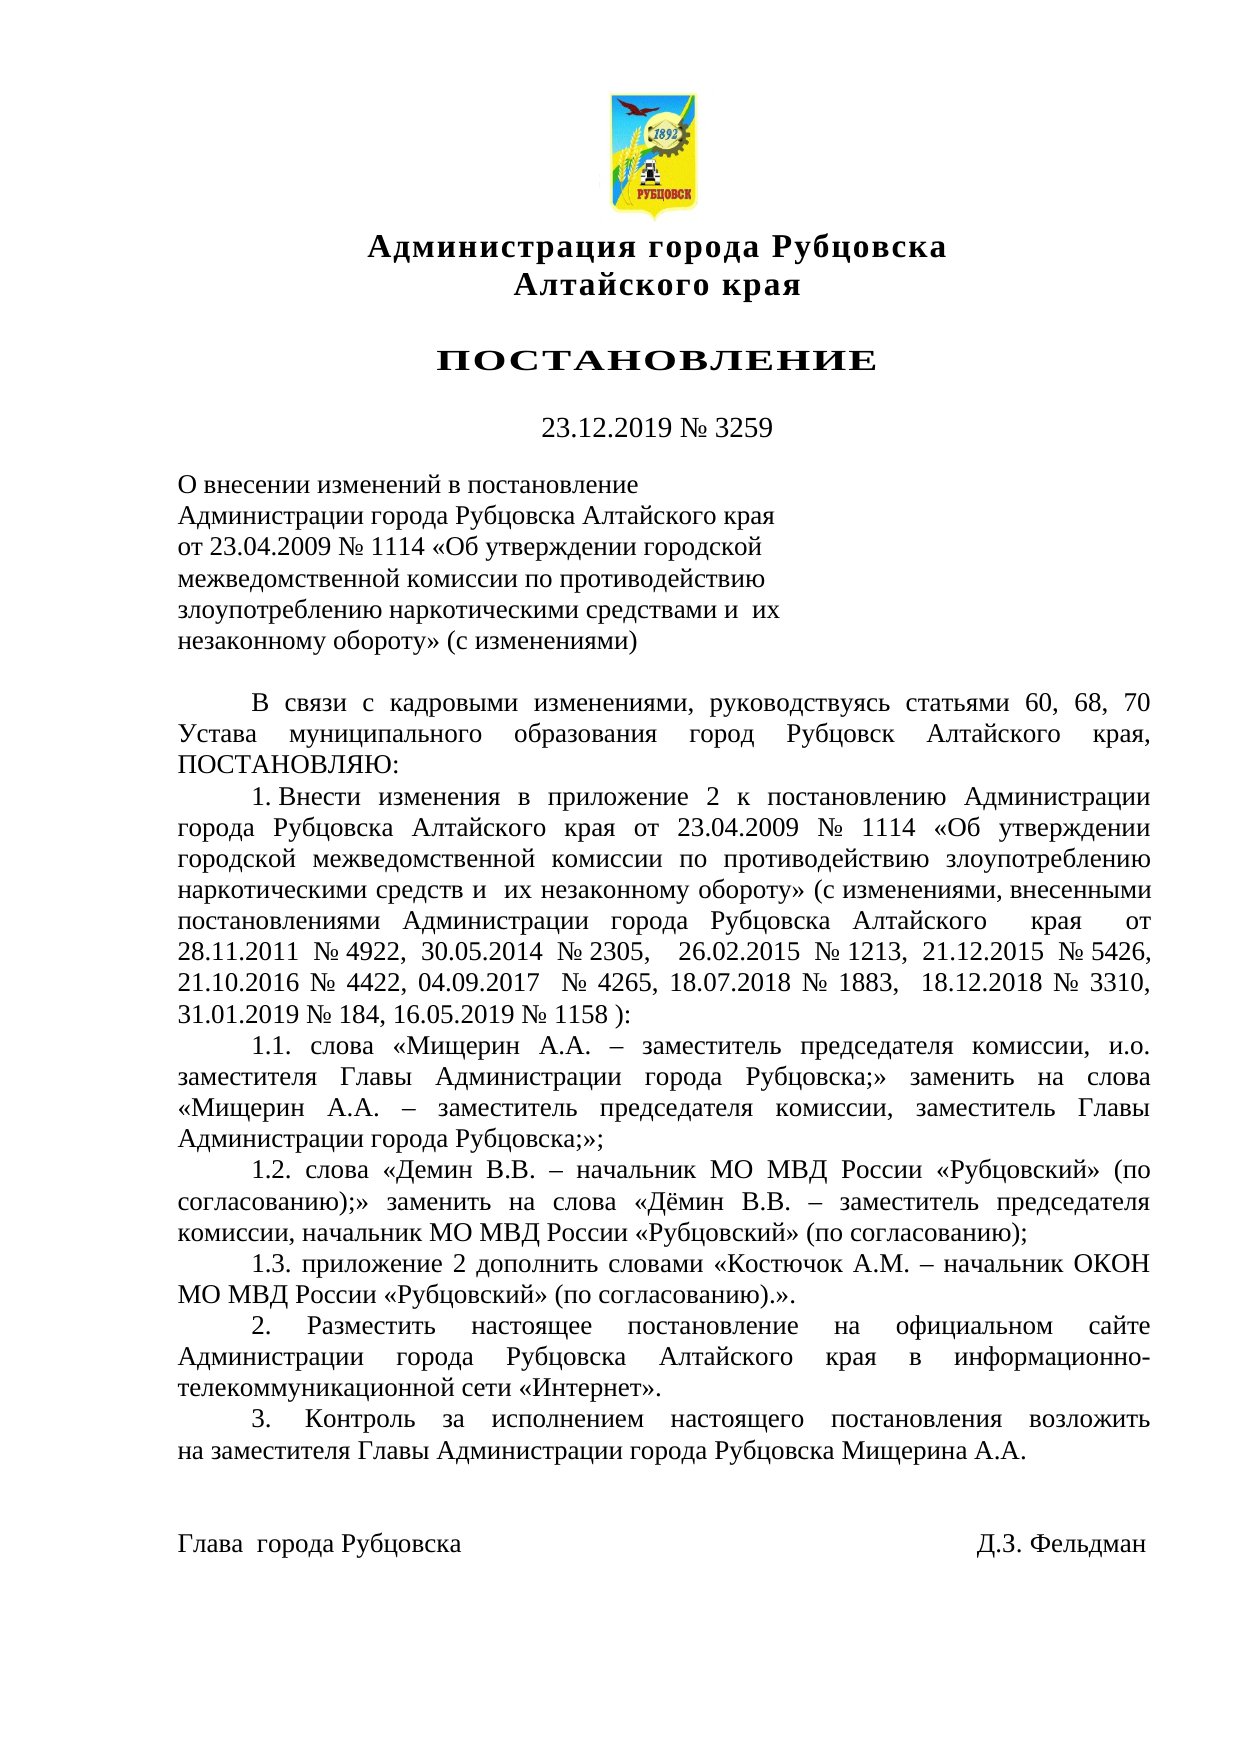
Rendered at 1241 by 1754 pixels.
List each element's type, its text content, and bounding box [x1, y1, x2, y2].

text 1.3. приложение 2 дополнить словами «Костючок А.М. – начальник ОКОН МО МВД России «Рубцовский» (по согласованию).». [177, 1247, 1152, 1309]
text 1.2. слова «Демин В.В. – начальник МО МВД России «Рубцовский» (по согласованию);» заменить на слова «Дёмин В.В. – заместитель председателя комиссии, начальник МО МВД России «Рубцовский» (по согласованию); [177, 1153, 1152, 1247]
picture [599, 88, 715, 227]
text ПОСТАНОВЛЕНИЕ [177, 343, 1137, 376]
text О внесении изменений в постановление Администрации города Рубцовска Алтайского края от 23.04.2009 № 1114 «Об утверждении городской межведомственной комиссии по противодействию злоупотреблению наркотическими средствами и их незаконному обороту» (с изменениями) [177, 468, 783, 655]
text Алтайского края [177, 264, 1137, 303]
text 23.12.2019 № 3259 [177, 410, 1137, 443]
text Администрация города Рубцовска [177, 226, 1137, 264]
text 1. Внести изменения в приложение 2 к постановлению Администрации города Рубцовска Алтайского края от 23.04.2009 № 1114 «Об утверждении городской межведомственной комиссии по противодействию злоупотреблению наркотическими средств и их незаконному обороту» (с изменениями, внесенными постановлениями Администрации города Рубцовска Алтайского края от 28.11.2011 № 4922, 30.05.2014 № 2305, 26.02.2015 № 1213, 21.12.2015 № 5426, 21.10.2016 № 4422, 04.09.2017 № 4265, 18.07.2018 № 1883, 18.12.2018 № 3310, 31.01.2019 № 184, 16.05.2019 № 1158 ): [177, 780, 1152, 1029]
text 2. Разместить настоящее постановление на официальном сайте Администрации города Рубцовска Алтайского края в информационно-телекоммуникационной сети «Интернет». [177, 1309, 1152, 1403]
text 3. Контроль за исполнением настоящего постановления возложить на заместителя Главы Администрации города Рубцовска Мищерина А.А. [177, 1403, 1152, 1465]
text В связи с кадровыми изменениями, руководствуясь статьями 60, 68, 70 Устава муниципального образования город Рубцовск Алтайского края, ПОСТАНОВЛЯЮ: [177, 686, 1152, 780]
text 1.1. слова «Мищерин А.А. – заместитель председателя комиссии, и.о. заместителя Главы Администрации города Рубцовска;» заменить на слова «Мищерин А.А. – заместитель председателя комиссии, заместитель Главы Администрации города Рубцовска;»; [177, 1029, 1152, 1153]
